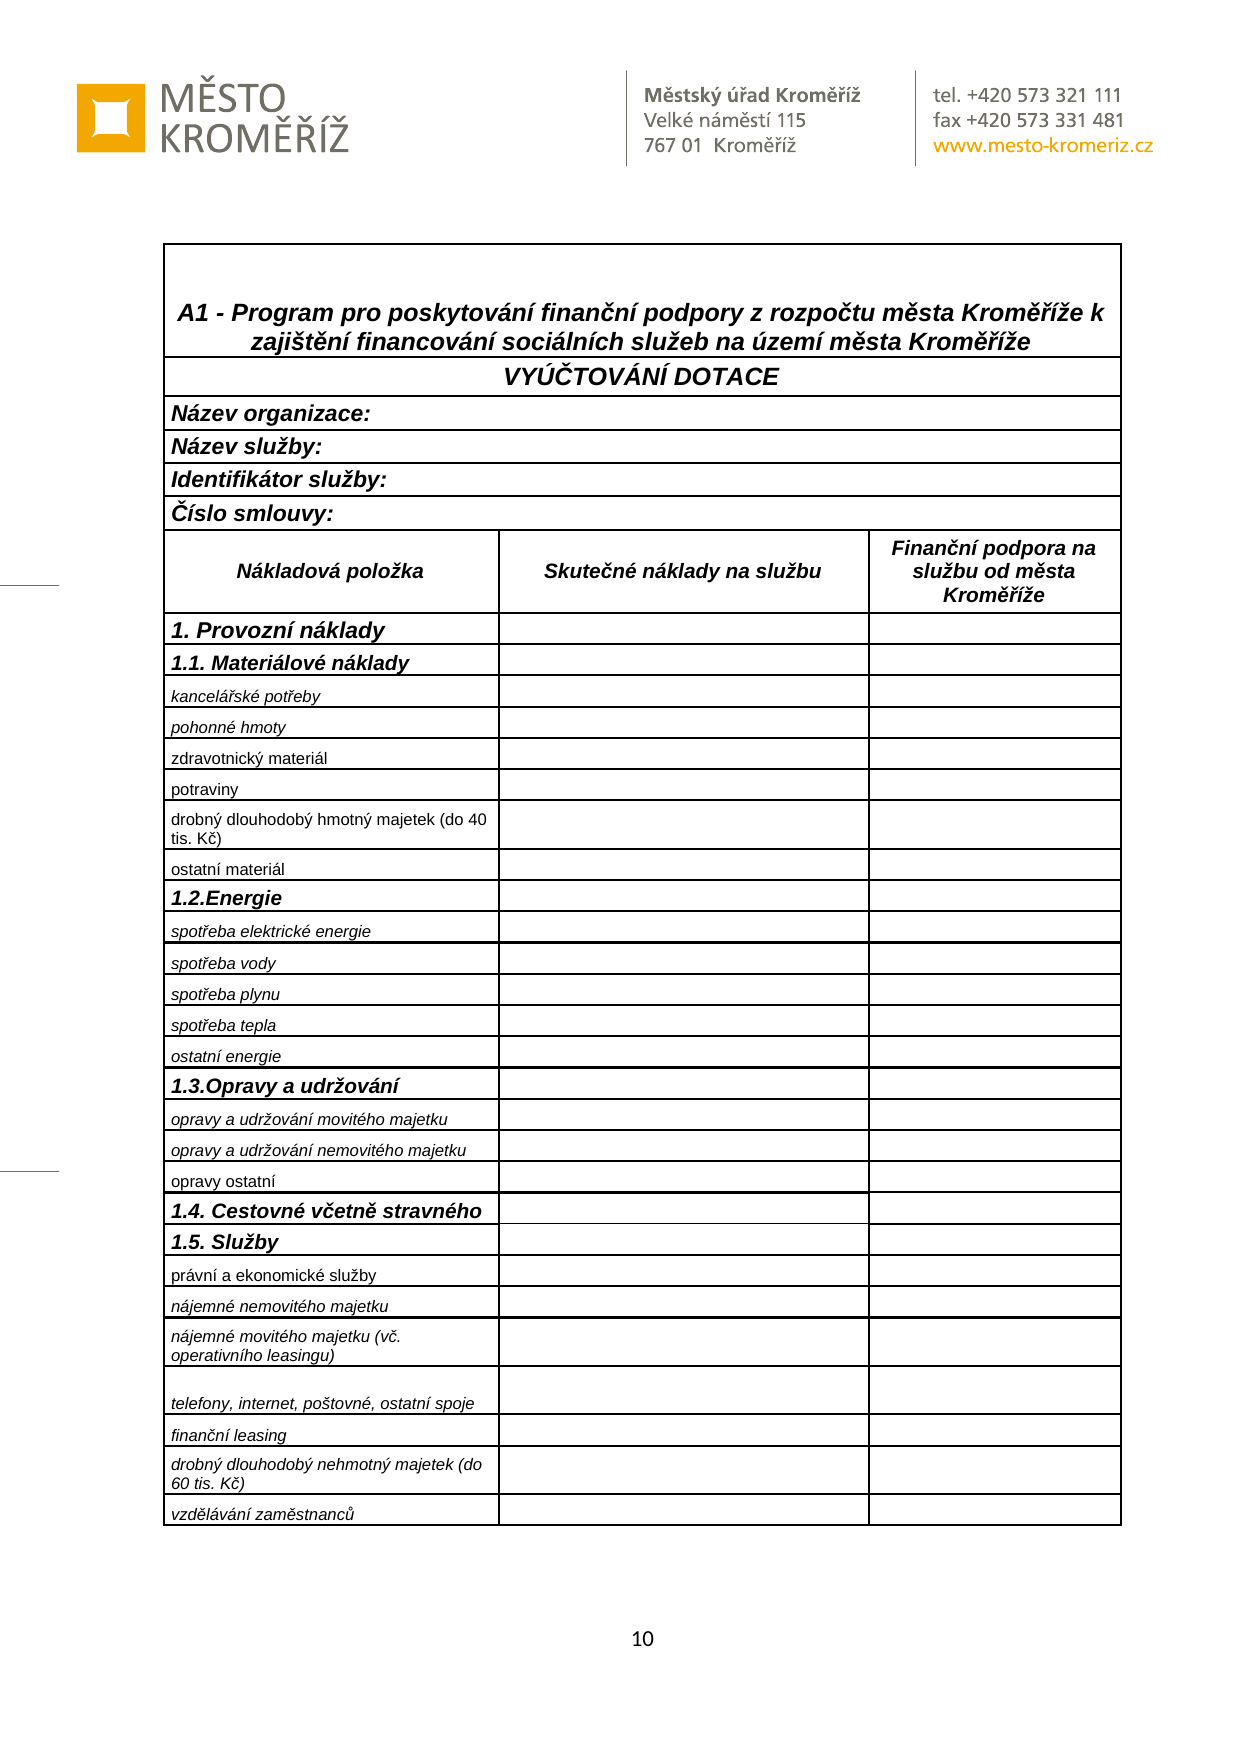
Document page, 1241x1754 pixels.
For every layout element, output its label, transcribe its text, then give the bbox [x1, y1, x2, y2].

table_cell [870, 881, 1120, 910]
table_cell [870, 708, 1120, 737]
table_cell drobný dlouhodobý hmotný majetek (do 40 tis. Kč) [165, 801, 498, 848]
table_cell 1.4. Cestovné včetně stravného [165, 1194, 498, 1223]
table_cell [870, 1319, 1120, 1365]
table_cell [870, 1256, 1120, 1285]
table_cell ostatní materiál [165, 850, 498, 879]
table_cell [500, 739, 868, 768]
table_cell právní a ekonomické služby [165, 1256, 498, 1285]
table_cell [500, 770, 868, 799]
table_cell [870, 801, 1120, 848]
table_cell [870, 1225, 1120, 1254]
table_cell [870, 1287, 1120, 1316]
table_cell [500, 1069, 868, 1098]
table_cell Identifikátor služby: [165, 464, 1120, 494]
table_cell Nákladová položka [165, 531, 498, 612]
table_cell [870, 850, 1120, 879]
table_cell [870, 912, 1120, 941]
table_cell Název organizace: [165, 397, 1120, 429]
table_cell finanční leasing [165, 1415, 498, 1444]
table_cell spotřeba elektrické energie [165, 912, 498, 941]
table_cell Skutečné náklady na službu [500, 531, 868, 612]
table_cell nájemné movitého majetku (vč. operativního leasingu) [165, 1319, 498, 1365]
table_cell [870, 1495, 1120, 1524]
table_cell [500, 1367, 868, 1413]
table_cell [500, 1100, 868, 1129]
table_cell [500, 912, 868, 941]
table_cell [500, 676, 868, 706]
table_cell [500, 801, 868, 848]
table_cell Název služby: [165, 431, 1120, 462]
table_cell [500, 944, 868, 973]
table_cell opravy a udržování nemovitého majetku [165, 1131, 498, 1160]
table_cell spotřeba vody [165, 944, 498, 973]
table_cell [500, 1256, 868, 1285]
table_cell potraviny [165, 770, 498, 799]
table_cell [870, 975, 1120, 1004]
table_cell [870, 1367, 1120, 1413]
table_cell [870, 770, 1120, 799]
table_cell drobný dlouhodobý nehmotný majetek (do 60 tis. Kč) [165, 1447, 498, 1493]
table_cell [500, 1447, 868, 1493]
table_cell [500, 1415, 868, 1444]
table_cell [870, 1100, 1120, 1129]
table_header A1 - Program pro poskytování finanční podpory z rozpočtu města Kroměříže k zajištění financování sociálních služeb na území města Kroměříže [165, 245, 1120, 356]
table_cell [870, 645, 1120, 674]
table_cell spotřeba tepla [165, 1006, 498, 1035]
table_cell [500, 1224, 868, 1254]
table_cell pohonné hmoty [165, 708, 498, 737]
table_cell Finanční podpora na službu od města Kroměříže [870, 531, 1120, 612]
table_cell [870, 1131, 1120, 1160]
table_cell Číslo smlouvy: [165, 497, 1120, 529]
table_cell [500, 1131, 868, 1160]
table_cell kancelářské potřeby [165, 676, 498, 706]
table_cell [870, 1006, 1120, 1035]
table_cell [500, 850, 868, 879]
table_cell [500, 1006, 868, 1035]
table_cell 1.1. Materiálové náklady [165, 645, 498, 674]
table_cell 1. Provozní náklady [165, 614, 498, 643]
table_cell opravy a udržování movitého majetku [165, 1100, 498, 1129]
table_cell ostatní energie [165, 1037, 498, 1066]
table_cell spotřeba plynu [165, 975, 498, 1004]
table_cell [870, 614, 1120, 643]
table_cell [500, 1287, 868, 1316]
table_cell 1.2.Energie [165, 881, 498, 910]
table_cell [870, 1037, 1120, 1066]
table_cell [870, 944, 1120, 973]
table_cell vzdělávání zaměstnanců [165, 1495, 498, 1524]
table_cell [500, 645, 868, 674]
table_cell [500, 614, 868, 643]
table_cell [870, 1415, 1120, 1444]
table_cell [870, 676, 1120, 706]
table_cell [500, 1495, 868, 1524]
table_cell [500, 1319, 868, 1365]
table_cell [500, 708, 868, 737]
table_cell zdravotnický materiál [165, 739, 498, 768]
table_cell opravy ostatní [165, 1162, 498, 1191]
table_cell [500, 1194, 868, 1223]
table_cell [500, 1037, 868, 1066]
table_cell 1.3.Opravy a udržování [165, 1069, 498, 1098]
table_cell [500, 975, 868, 1004]
table_cell [500, 1162, 868, 1191]
table_cell telefony, internet, poštovné, ostatní spoje [165, 1367, 498, 1413]
table_cell [870, 739, 1120, 768]
table_cell 1.5. Služby [165, 1225, 498, 1254]
table_cell [870, 1193, 1120, 1223]
table_cell [870, 1447, 1120, 1493]
table_cell VYÚČTOVÁNÍ DOTACE [165, 358, 1120, 394]
table_cell nájemné nemovitého majetku [165, 1287, 498, 1316]
table_cell [870, 1069, 1120, 1098]
table_cell [870, 1162, 1120, 1191]
table_cell [500, 881, 868, 910]
